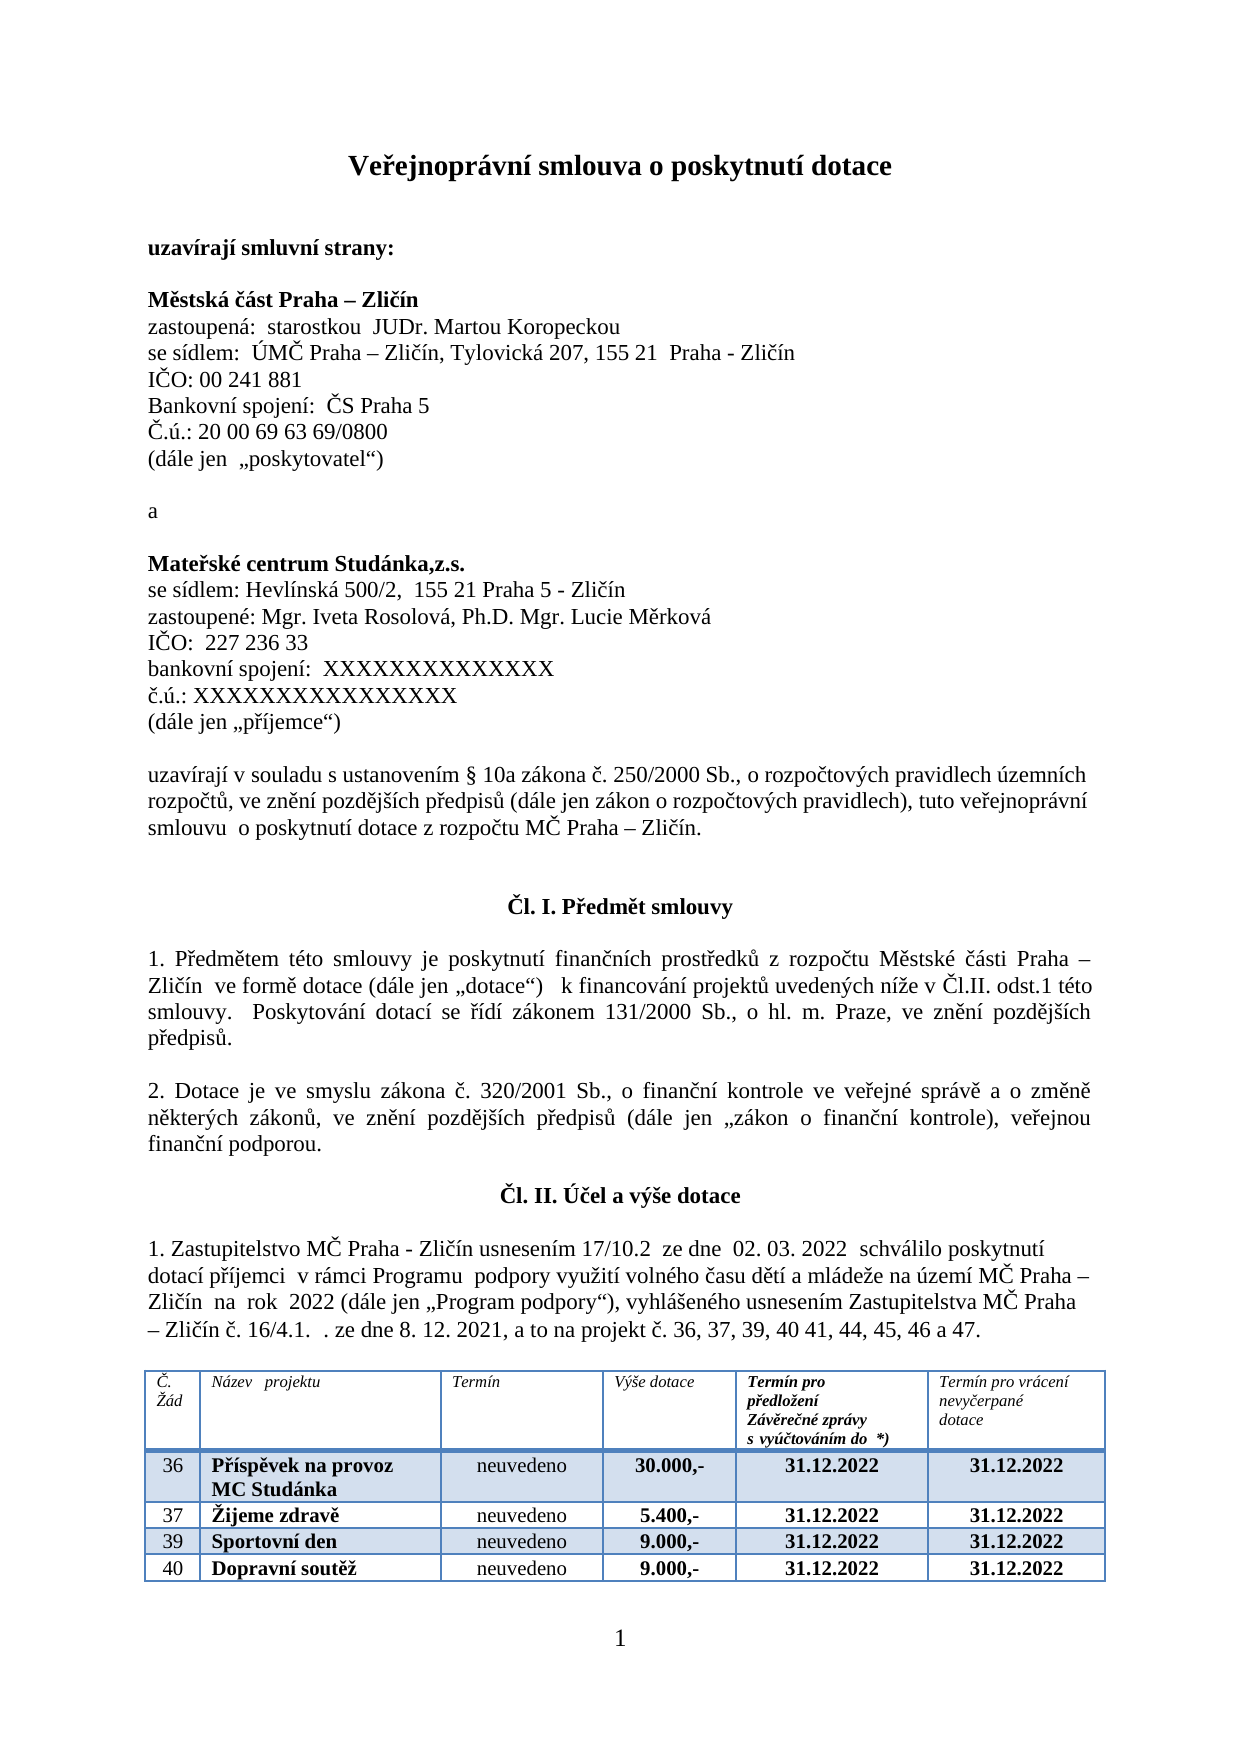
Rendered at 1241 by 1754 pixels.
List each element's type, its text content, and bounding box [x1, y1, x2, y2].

text se sídlem: Hevlínská 500/2, 155 21 Praha 5 - Zličín [148, 576, 1093, 603]
text 1. Zastupitelstvo MČ Praha - Zličín usnesením 17/10.2 ze dne 02. 03. 2022 schválilo poskytnutí dotací příjemci v rámci Programu podpory využití volného času dětí a mládeže na území MČ Praha – Zličín na rok 2022 (dále jen „Program podpory“), vyhlášeného usnesením Zastupitelstva MČ Praha – Zličín č. 16/4.1. . ze dne 8. 12. 2021, a to na projekt č. 36, 37, 39, 40 41, 44, 45, 46 a 47. [148, 1235, 1093, 1343]
table_cell neuvedeno [442, 1453, 602, 1501]
table_cell 31.12.2022 [929, 1453, 1104, 1501]
text zastoupené: Mgr. Iveta Rosolová, Ph.D. Mgr. Lucie Měrková [148, 603, 1093, 629]
table_cell 31.12.2022 [737, 1453, 927, 1501]
table_cell 31.12.2022 [929, 1503, 1104, 1527]
table_cell 39 [146, 1529, 199, 1553]
table_cell neuvedeno [442, 1555, 602, 1579]
text Mateřské centrum Studánka,z.s. [148, 550, 1093, 576]
text IČO: 227 236 33 [148, 629, 1093, 656]
table_header Výše dotace [604, 1372, 735, 1448]
table_cell 31.12.2022 [737, 1503, 927, 1527]
text uzavírají smluvní strany: [148, 234, 1093, 260]
table_header Termín [442, 1372, 602, 1448]
text Městská část Praha – Zličín [148, 287, 1093, 313]
table_header Termín pro předložení Závěrečné zprávy s vyúčtováním do *) [737, 1372, 927, 1448]
text (dále jen „poskytovatel“) [148, 445, 1093, 471]
table_header Název projektu [201, 1372, 440, 1448]
table_cell Dopravní soutěž [201, 1555, 440, 1579]
text Čl. II. Účel a výše dotace [148, 1183, 1093, 1209]
table_cell 31.12.2022 [737, 1529, 927, 1553]
table_cell Žijeme zdravě [201, 1503, 440, 1527]
table_cell Příspěvek na provoz MC Studánka [201, 1453, 440, 1501]
text Bankovní spojení: ČS Praha 5 [148, 392, 1093, 418]
text Čl. I. Předmět smlouvy [148, 893, 1093, 919]
table_cell 9.000,- [604, 1529, 735, 1553]
table_cell 40 [146, 1555, 199, 1579]
text se sídlem: ÚMČ Praha – Zličín, Tylovická 207, 155 21 Praha - Zličín [148, 339, 1093, 366]
table_cell neuvedeno [442, 1503, 602, 1527]
text 1. Předmětem této smlouvy je poskytnutí finančních prostředků z rozpočtu Městské části Praha – Zličín ve formě dotace (dále jen „dotace“) k financování projektů uvedených níže v Čl.II. odst.1 této smlouvy. Poskytování dotací se řídí zákonem 131/2000 Sb., o hl. m. Praze, ve znění pozdějších předpisů. [148, 945, 1093, 1051]
text a [148, 497, 1093, 524]
table_cell 9.000,- [604, 1555, 735, 1579]
text uzavírají v souladu s ustanovením § 10a zákona č. 250/2000 Sb., o rozpočtových pravidlech územních rozpočtů, ve znění pozdějších předpisů (dále jen zákon o rozpočtových pravidlech), tuto veřejnoprávní smlouvu o poskytnutí dotace z rozpočtu MČ Praha – Zličín. [148, 761, 1093, 840]
table_cell 5.400,- [604, 1503, 735, 1527]
table_cell 30.000,- [604, 1453, 735, 1501]
table_cell 31.12.2022 [929, 1555, 1104, 1579]
text bankovní spojení: XXXXXXXXXXXXXX [148, 656, 1093, 682]
table_cell 31.12.2022 [737, 1555, 927, 1579]
text (dále jen „příjemce“) [148, 708, 1093, 734]
table_cell 36 [146, 1453, 199, 1501]
text Veřejnoprávní smlouva o poskytnutí dotace [148, 148, 1093, 181]
table_cell neuvedeno [442, 1529, 602, 1553]
text č.ú.: XXXXXXXXXXXXXXXX [148, 682, 1093, 708]
text 2. Dotace je ve smyslu zákona č. 320/2001 Sb., o finanční kontrole ve veřejné správě a o změně některých zákonů, ve znění pozdějších předpisů (dále jen „zákon o finanční kontrole), veřejnou finanční podporou. [148, 1077, 1093, 1156]
table_header Č. Žád [146, 1372, 199, 1448]
text Č.ú.: 20 00 69 63 69/0800 [148, 418, 1093, 445]
text IČO: 00 241 881 [148, 366, 1093, 392]
table_cell 31.12.2022 [929, 1529, 1104, 1553]
table_header Termín pro vrácení nevyčerpané dotace [929, 1372, 1104, 1448]
table_cell Sportovní den [201, 1529, 440, 1553]
text zastoupená: starostkou JUDr. Martou Koropeckou [148, 313, 1093, 339]
table_cell 37 [146, 1503, 199, 1527]
